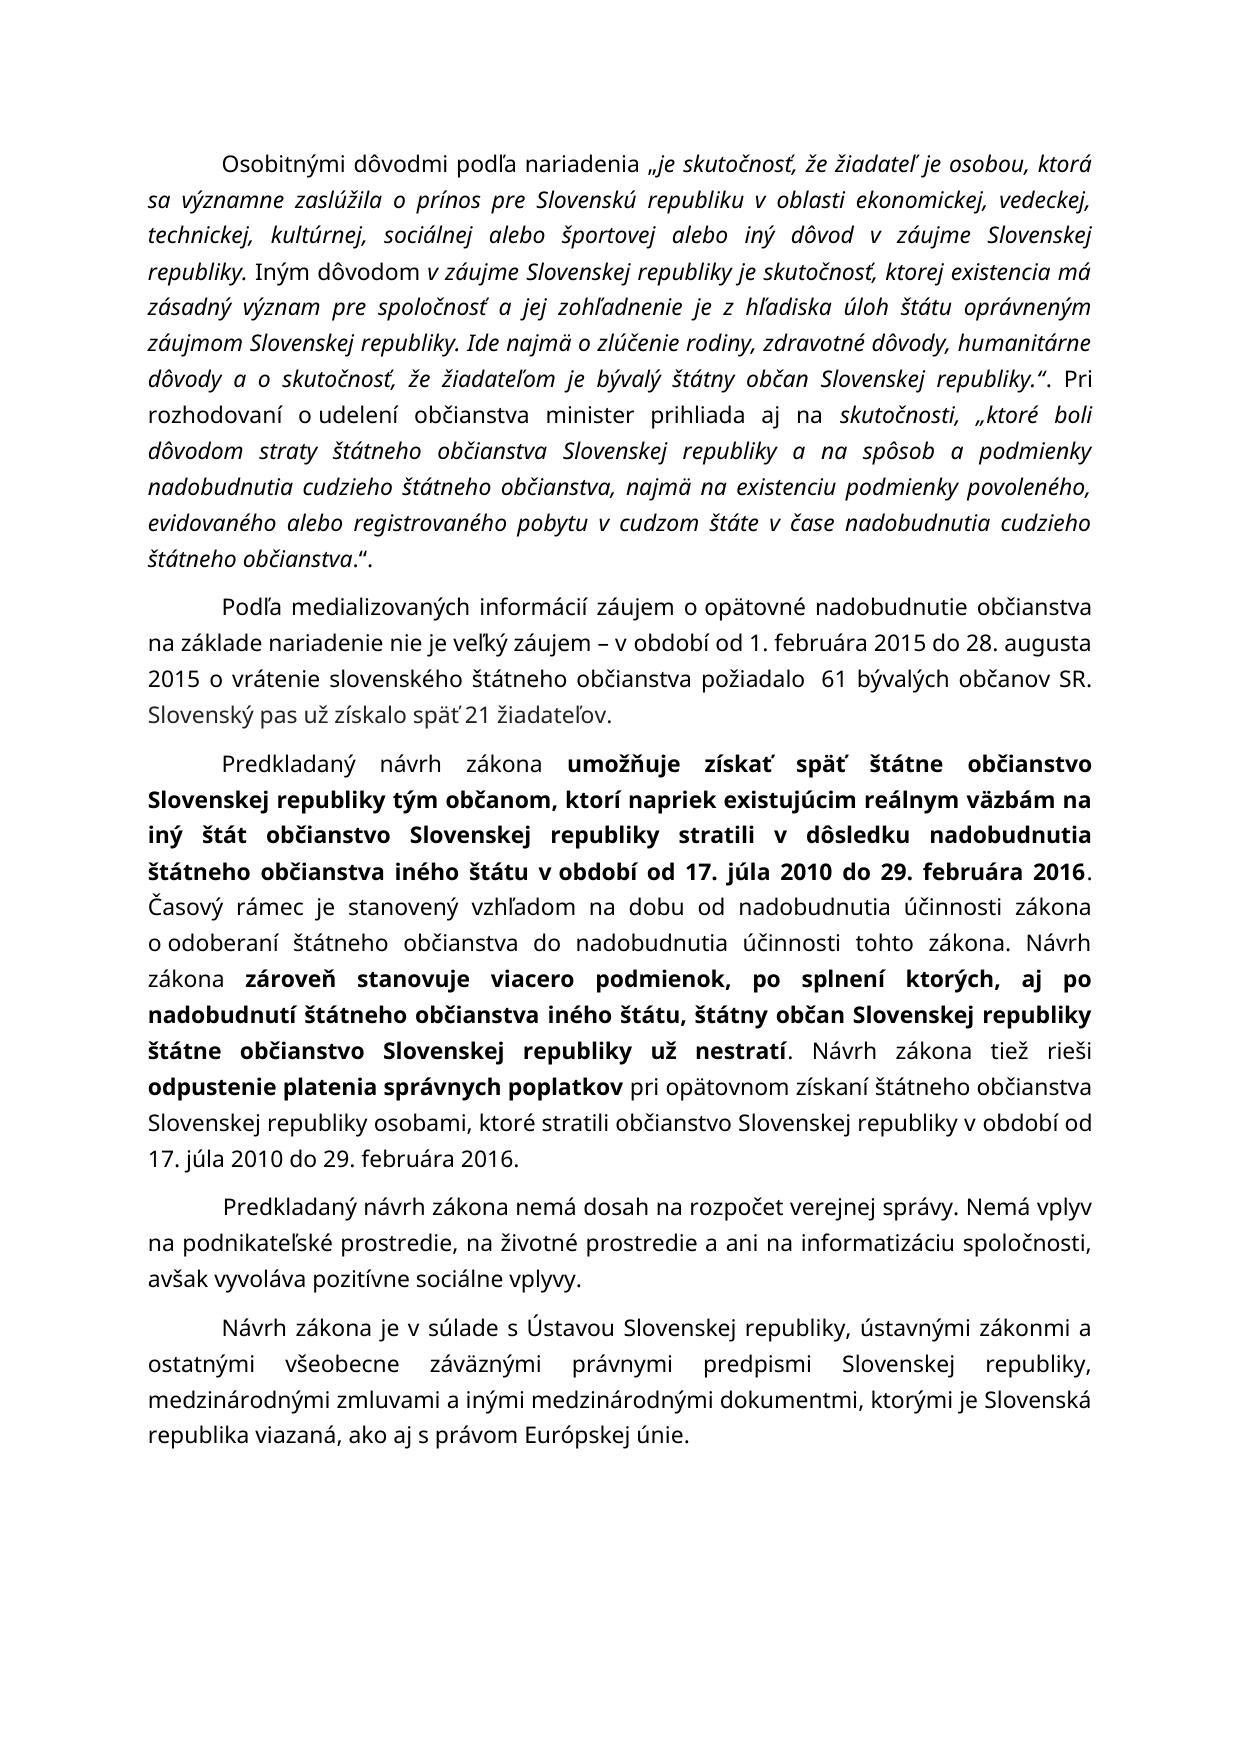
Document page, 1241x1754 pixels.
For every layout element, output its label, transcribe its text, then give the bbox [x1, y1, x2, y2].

text Osobitnými dôvodmi podľa nariadenia „je skutočnosť, že žiadateľ je osobou, ktorá sa významne zaslúžila o prínos pre Slovenskú republiku v oblasti ekonomickej, vedeckej, technickej, kultúrnej, sociálnej alebo športovej alebo iný dôvod v záujme Slovenskej republiky. Iným dôvodom v záujme Slovenskej republiky je skutočnosť, ktorej existencia má zásadný význam pre spoločnosť a jej zohľadnenie je z hľadiska úloh štátu oprávneným záujmom Slovenskej republiky. Ide najmä o zlúčenie rodiny, zdravotné dôvody, humanitárne dôvody a o skutočnosť, že žiadateľom je bývalý štátny občan Slovenskej republiky.“. Pri rozhodovaní o udelení občianstva minister prihliada aj na skutočnosti, „ktoré boli dôvodom straty štátneho občianstva Slovenskej republiky a na spôsob a podmienky nadobudnutia cudzieho štátneho občianstva, najmä na existenciu podmienky povoleného, evidovaného alebo registrovaného pobytu v cudzom štáte v čase nadobudnutia cudzieho štátneho občianstva.“. [148, 148, 1093, 574]
text Predkladaný návrh zákona nemá dosah na rozpočet verejnej správy. Nemá vplyv na podnikateľské prostredie, na životné prostredie a ani na informatizáciu spoločnosti, avšak vyvoláva pozitívne sociálne vplyvy. [148, 1191, 1093, 1294]
text Podľa medializovaných informácií záujem o opätovné nadobudnutie občianstva na základe nariadenie nie je veľký záujem – v období od 1. februára 2015 do 28. augusta 2015 o vrátenie slovenského štátneho občianstva požiadalo 61 bývalých občanov SR. Slovenský pas už získalo späť 21 žiadateľov. [148, 591, 1093, 730]
text Návrh zákona je v súlade s Ústavou Slovenskej republiky, ústavnými zákonmi a ostatnými všeobecne záväznými právnymi predpismi Slovenskej republiky, medzinárodnými zmluvami a inými medzinárodnými dokumentmi, ktorými je Slovenská republika viazaná, ako aj s právom Európskej únie. [148, 1312, 1093, 1451]
text Predkladaný návrh zákona umožňuje získať späť štátne občianstvo Slovenskej republiky tým občanom, ktorí napriek existujúcim reálnym väzbám na iný štát občianstvo Slovenskej republiky stratili v dôsledku nadobudnutia štátneho občianstva iného štátu v období od 17. júla 2010 do 29. februára 2016. Časový rámec je stanovený vzhľadom na dobu od nadobudnutia účinnosti zákona o odoberaní štátneho občianstva do nadobudnutia účinnosti tohto zákona. Návrh zákona zároveň stanovuje viacero podmienok, po splnení ktorých, aj po nadobudnutí štátneho občianstva iného štátu, štátny občan Slovenskej republiky štátne občianstvo Slovenskej republiky už nestratí. Návrh zákona tiež rieši odpustenie platenia správnych poplatkov pri opätovnom získaní štátneho občianstva Slovenskej republiky osobami, ktoré stratili občianstvo Slovenskej republiky v období od 17. júla 2010 do 29. februára 2016. [148, 748, 1093, 1174]
